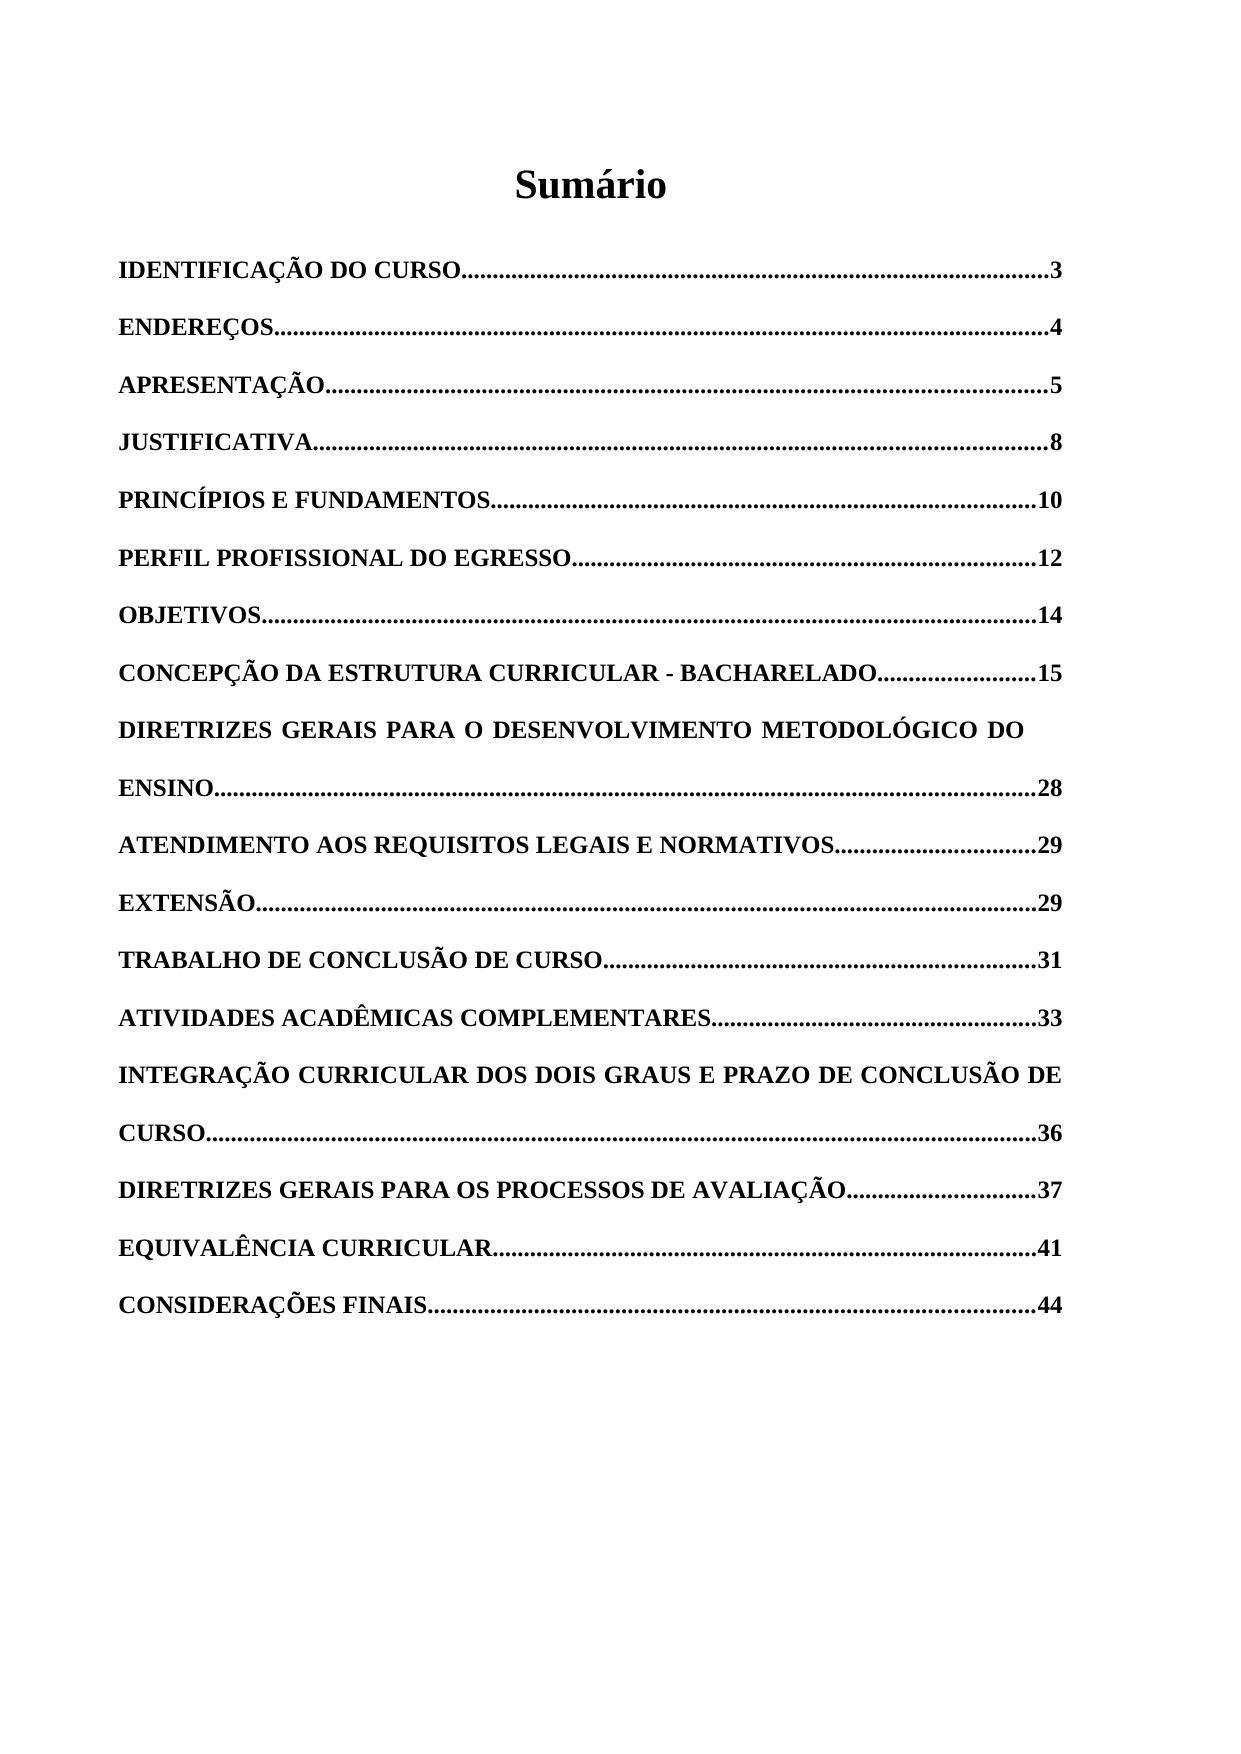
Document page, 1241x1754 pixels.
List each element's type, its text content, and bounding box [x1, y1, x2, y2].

text Sumário [167, 159, 1015, 207]
